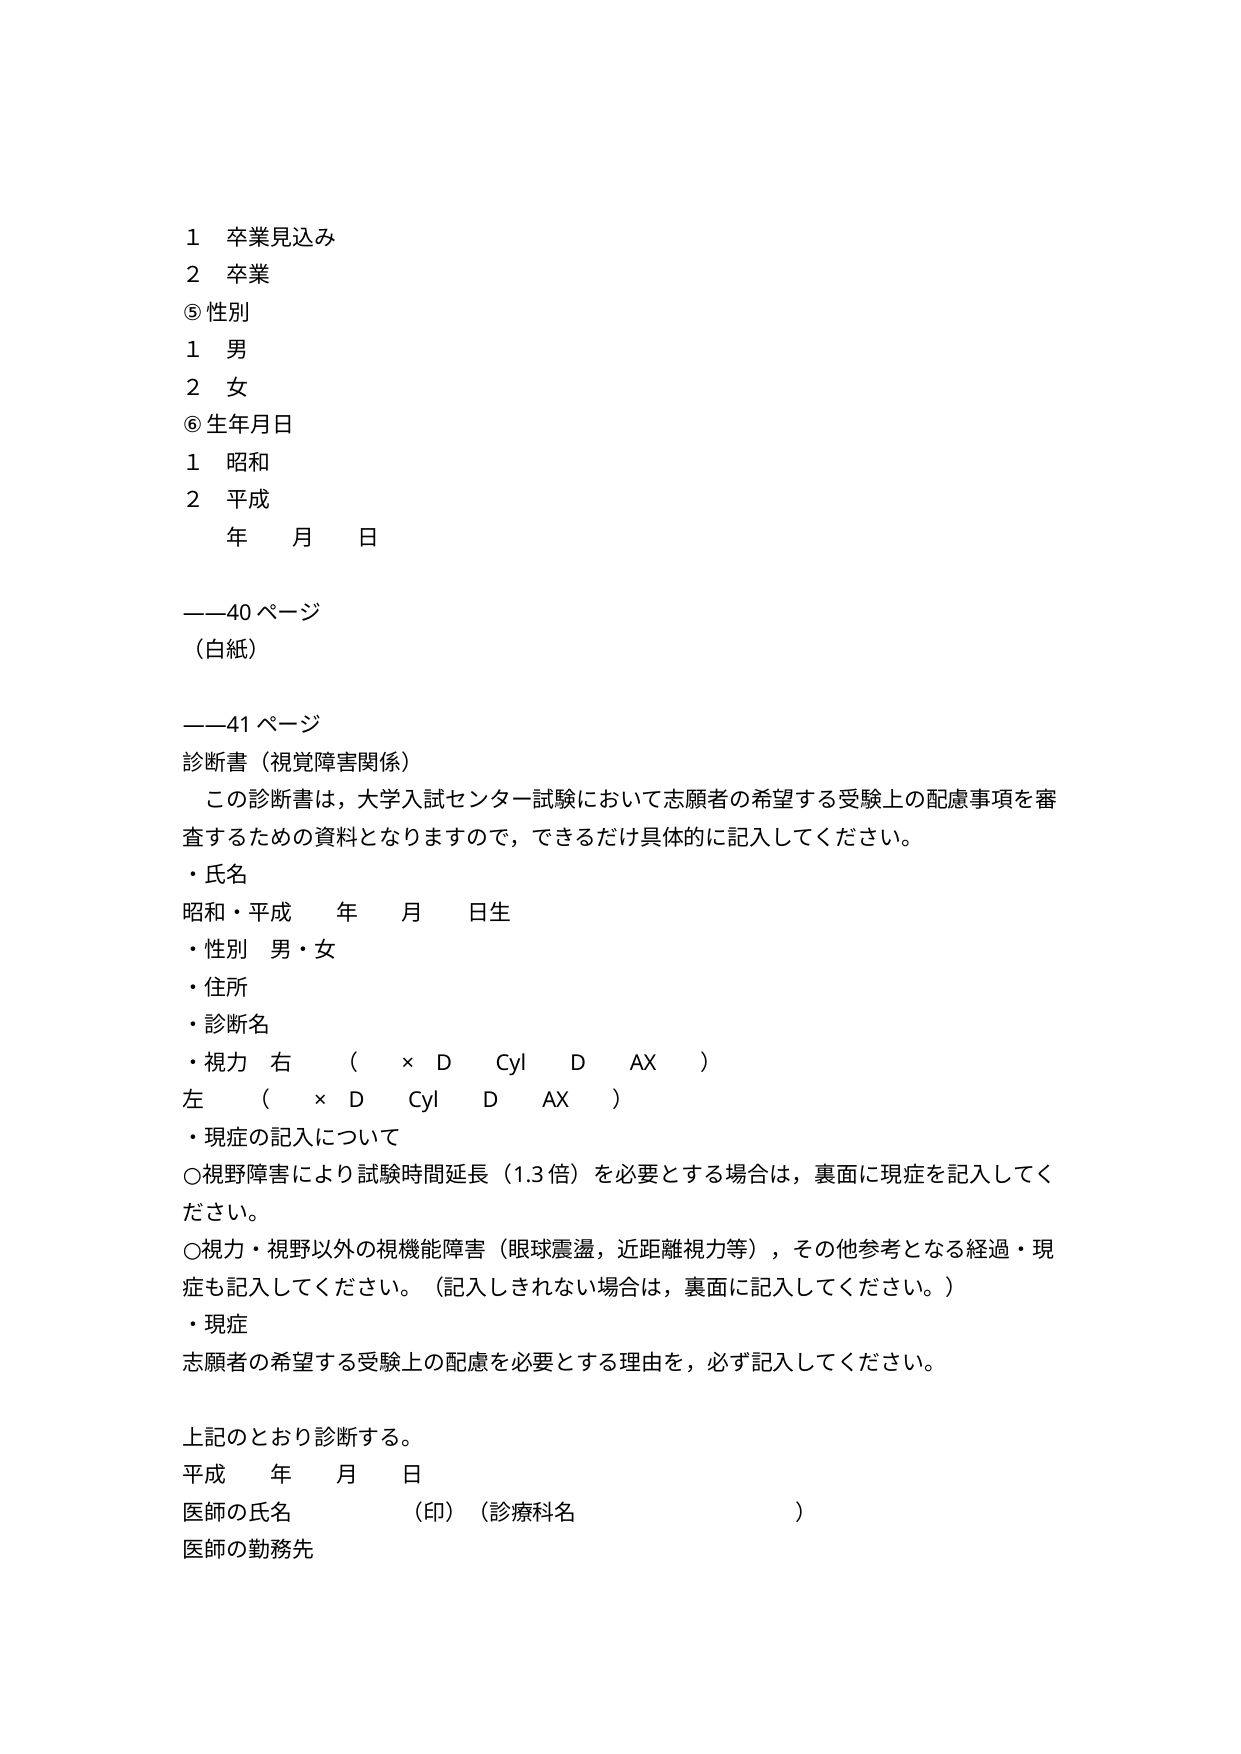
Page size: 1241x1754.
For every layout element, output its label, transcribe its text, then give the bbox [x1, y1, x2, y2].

text ○視力・視野以外の視機能障害（眼球震盪，近距離視力等），その他参考となる経過・現症も記入してください。（記入しきれない場合は，裏面に記入してください。） [183, 1229, 1058, 1304]
text ・現症の記入について [183, 1117, 1058, 1154]
text １ 男 [183, 329, 1058, 367]
text （白紙） [183, 629, 1058, 667]
text ○視野障害により試験時間延長（1.3倍）を必要とする場合は，裏面に現症を記入してください。 [183, 1154, 1058, 1229]
text ・診断名 [183, 1004, 1058, 1042]
text ・氏名 [183, 854, 1058, 892]
text 上記のとおり診断する。 [183, 1417, 1058, 1454]
text この診断書は，大学入試センター試験において志願者の希望する受験上の配慮事項を審査するための資料となりますので，できるだけ具体的に記入してください。 [183, 779, 1058, 854]
text ――41ページ [183, 704, 1058, 742]
text ２ 女 [183, 367, 1058, 404]
text 医師の勤務先 [183, 1529, 1058, 1567]
text ・視力 右 （ × D Cyl D AX ） [183, 1042, 1058, 1079]
text 志願者の希望する受験上の配慮を必要とする理由を，必ず記入してください。 [183, 1342, 1058, 1379]
text ２ 卒業 [183, 254, 1058, 292]
text ・住所 [183, 967, 1058, 1004]
text 年 月 日 [183, 517, 1058, 554]
text 診断書（視覚障害関係） [183, 742, 1058, 779]
text １ 卒業見込み [183, 217, 1058, 254]
text ⑥生年月日 [183, 404, 1058, 442]
text 昭和・平成 年 月 日生 [183, 892, 1058, 929]
text ・性別 男・女 [183, 929, 1058, 967]
text １ 昭和 [183, 442, 1058, 479]
text ２ 平成 [183, 479, 1058, 517]
text ⑤性別 [183, 292, 1058, 329]
text 医師の氏名 （印）（診療科名 ） [183, 1492, 1058, 1529]
text ・現症 [183, 1304, 1058, 1342]
text 左 （ × D Cyl D AX ） [183, 1079, 1058, 1117]
text 平成 年 月 日 [183, 1454, 1058, 1492]
text ――40ページ [183, 592, 1058, 629]
